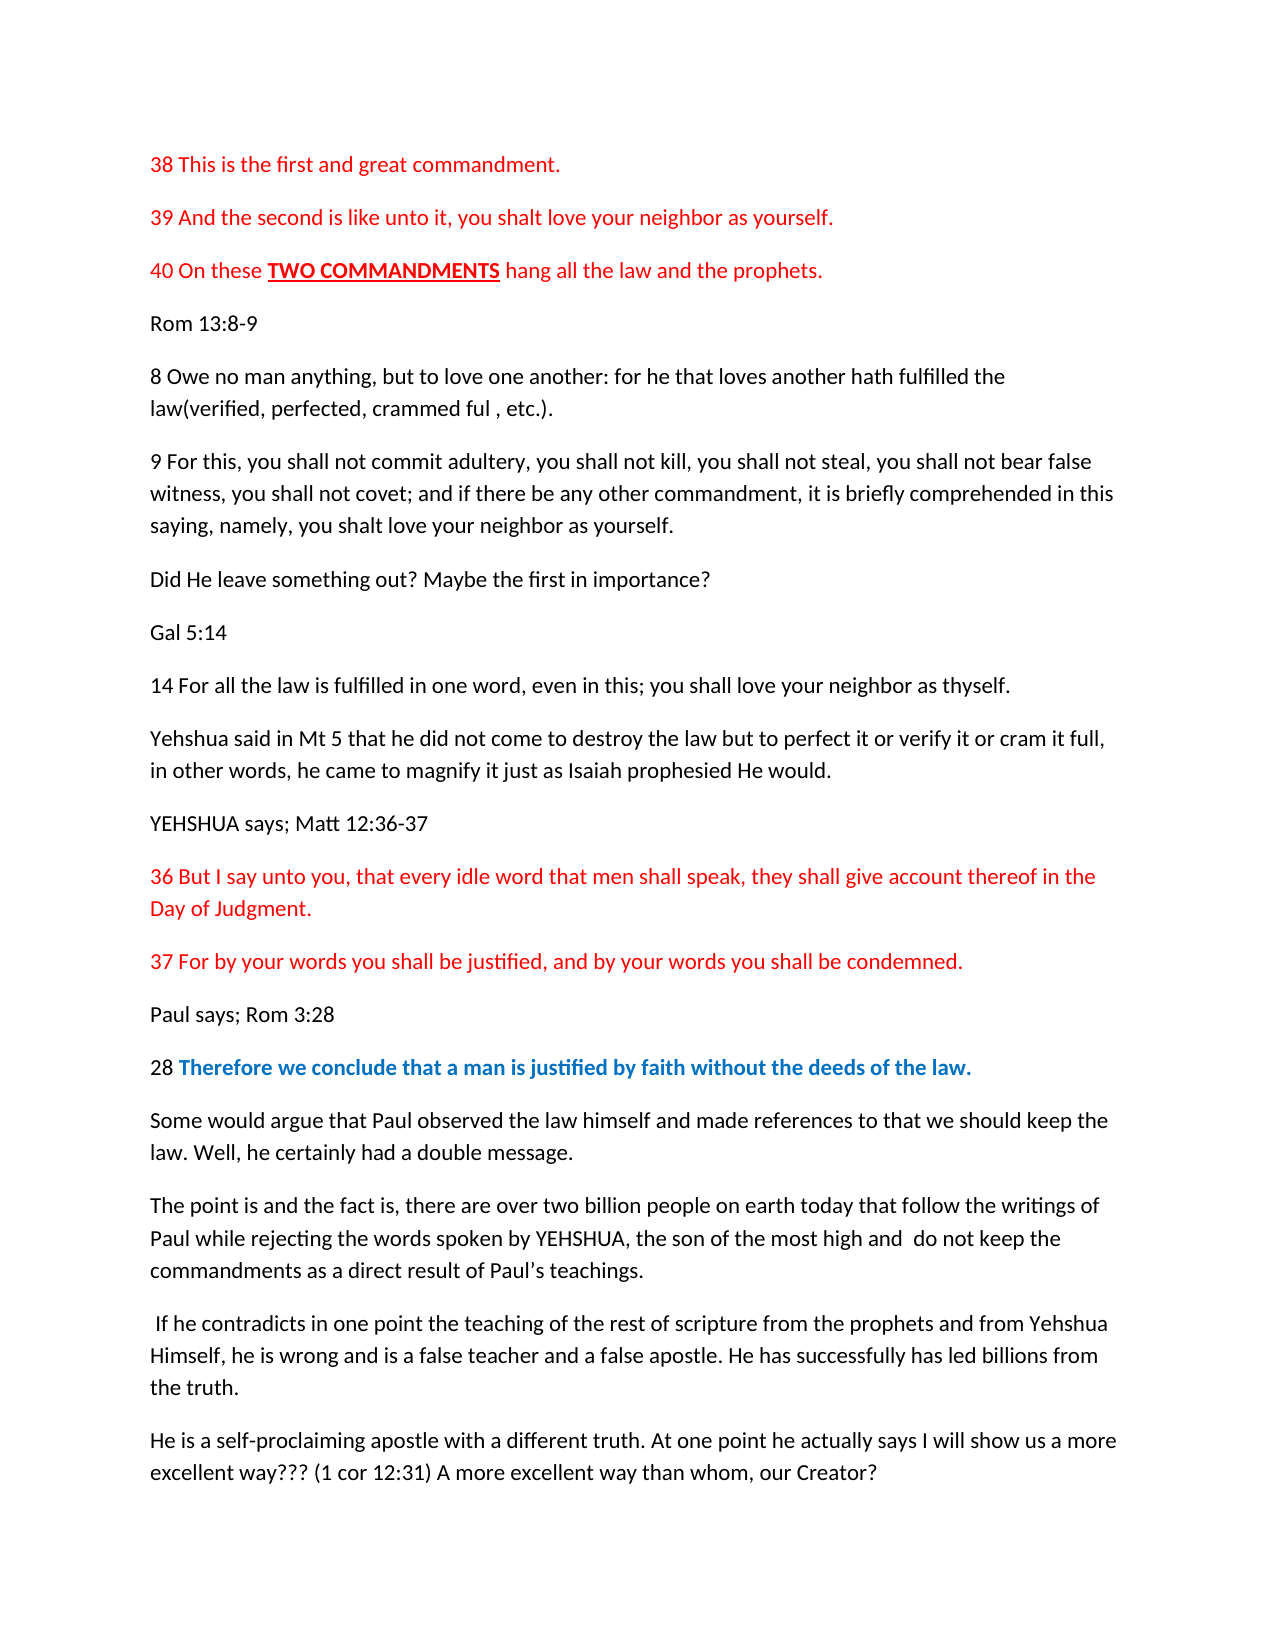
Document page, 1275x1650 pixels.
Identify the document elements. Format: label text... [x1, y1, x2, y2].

text 9 For this, you shall not commit adultery, you shall not kill, you shall not steal, you shall not bear false witness, you shall not covet; and if there be any other commandment, it is briefly comprehended in this saying, namely, you shalt love your neighbor as yourself. [150, 447, 1125, 540]
text Some would argue that Paul observed the law himself and made references to that we should keep the law. Well, he certainly had a double message. [150, 1106, 1125, 1166]
text Rom 13:8-9 [150, 309, 1125, 337]
text Paul says; Rom 3:28 [150, 1000, 1125, 1028]
text Gal 5:14 [150, 618, 1125, 646]
text 8 Owe no man anything, but to love one another: for he that loves another hath fulfilled the law(verified, perfected, crammed ful , etc.). [150, 362, 1125, 422]
text Yehshua said in Mt 5 that he did not come to destroy the law but to perfect it or verify it or cram it full, in other words, he came to magnify it just as Isaiah prophesied He would. [150, 724, 1125, 784]
text 38 This is the first and great commandment. [150, 150, 1125, 178]
text He is a self-proclaiming apostle with a different truth. At one point he actually says I will show us a more excellent way??? (1 cor 12:31) A more excellent way than whom, our Creator? [150, 1426, 1125, 1486]
text 14 For all the law is fulfilled in one word, even in this; you shall love your neighbor as thyself. [150, 671, 1125, 699]
text 36 But I say unto you, that every idle word that men shall speak, they shall give account thereof in the Day of Judgment. [150, 862, 1125, 922]
text The point is and the fact is, there are over two billion people on earth today that follow the writings of Paul while rejecting the words spoken by YEHSHUA, the son of the most high and do not keep the commandments as a direct result of Paul’s teachings. [150, 1191, 1125, 1284]
text Did He leave something out? Maybe the first in importance? [150, 565, 1125, 593]
text YEHSHUA says; Matt 12:36-37 [150, 809, 1125, 837]
text 40 On these TWO COMMANDMENTS hang all the law and the prophets. [150, 256, 1125, 284]
text If he contradicts in one point the teaching of the rest of scripture from the prophets and from Yehshua Himself, he is wrong and is a false teacher and a false apostle. He has successfully has led billions from the truth. [150, 1309, 1125, 1401]
text 37 For by your words you shall be justified, and by your words you shall be condemned. [150, 947, 1125, 975]
text 39 And the second is like unto it, you shalt love your neighbor as yourself. [150, 203, 1125, 231]
text 28 Therefore we conclude that a man is justified by faith without the deeds of the law. [150, 1053, 1125, 1081]
